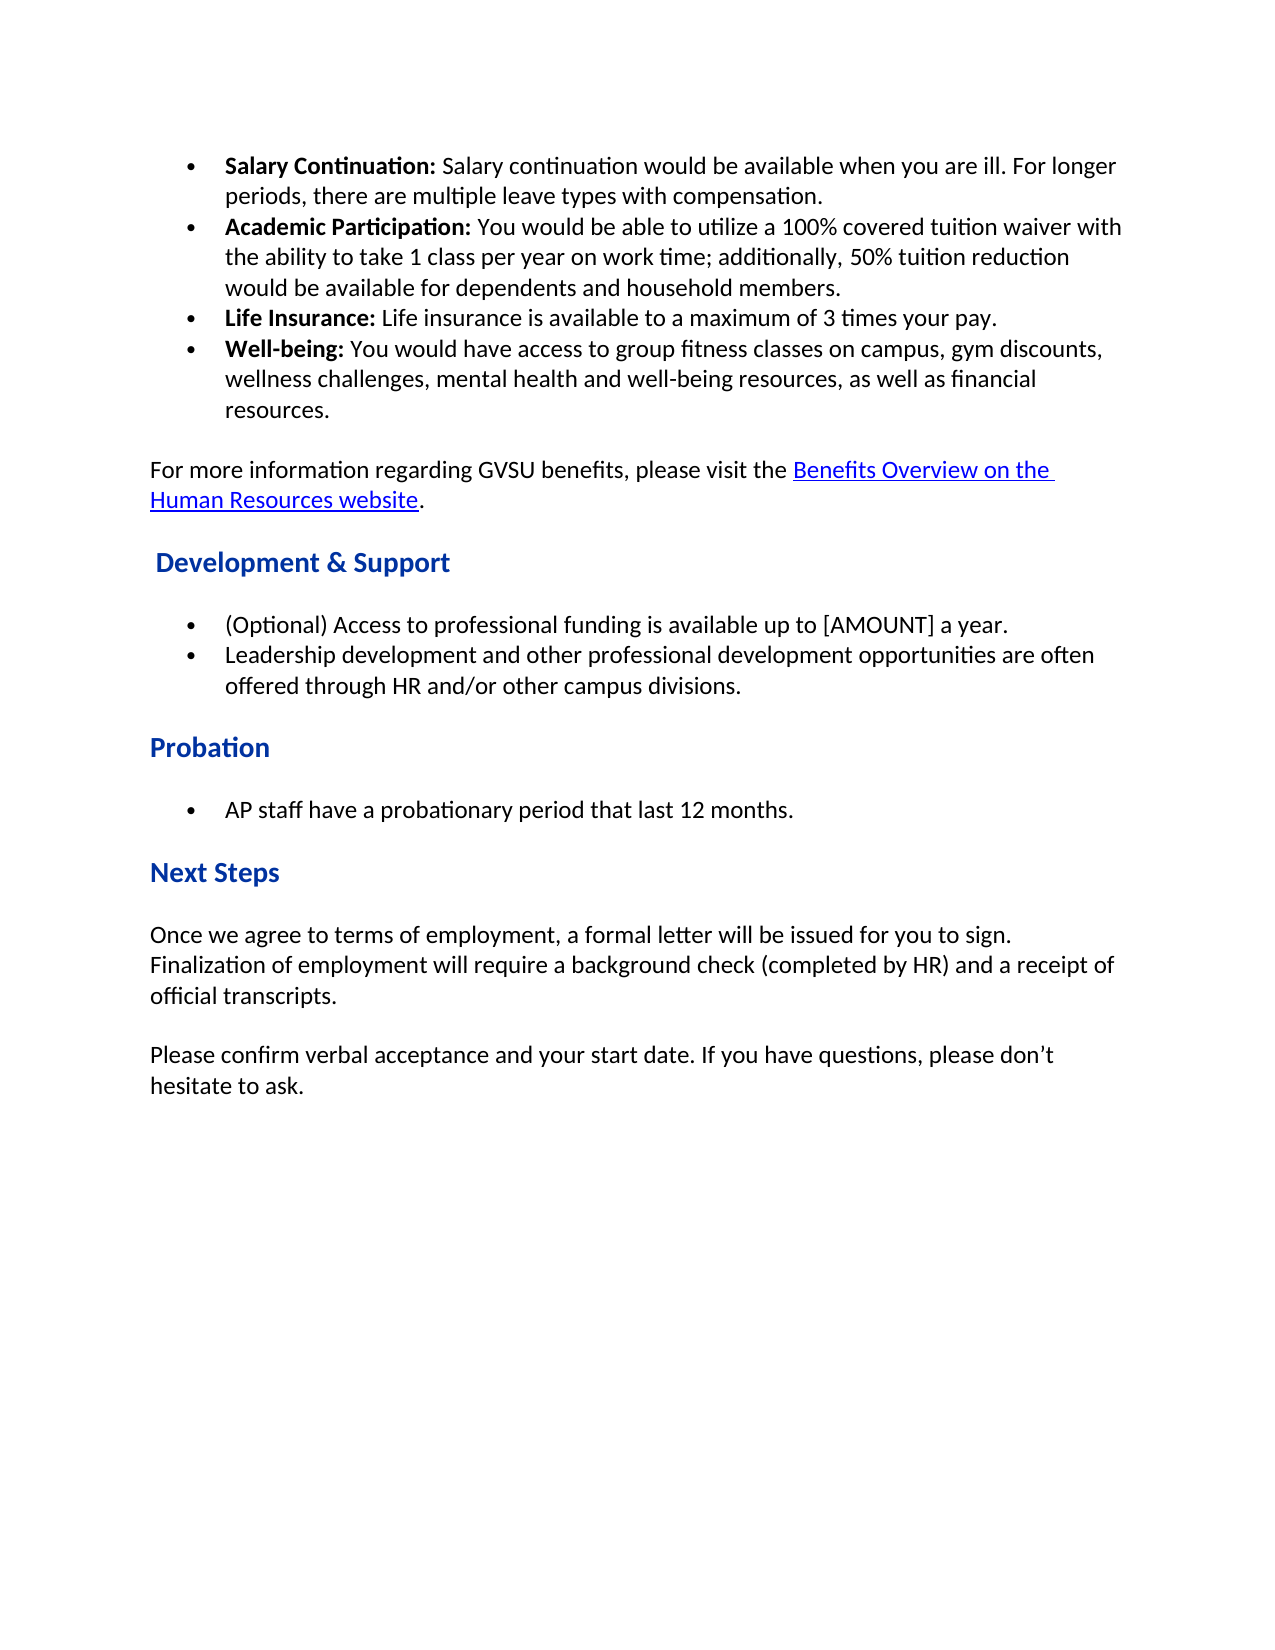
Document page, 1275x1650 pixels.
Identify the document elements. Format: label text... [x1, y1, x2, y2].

text For more information regarding GVSU benefits, please visit the Benefits Overview on the Human Resources website. [150, 454, 1125, 515]
text Development & Support [150, 544, 1125, 580]
list (Optional) Access to professional funding is available up to [AMOUNT] a year. [187, 609, 1125, 639]
list Academic Participation: You would be able to utilize a 100% covered tuition waiver with the ability to take 1 class per year on work time; additionally, 50% tuition reduction would be available for dependents and household members. [187, 211, 1125, 303]
list Leadership development and other professional development opportunities are often offered through HR and/or other campus divisions. [187, 639, 1125, 700]
list Well-being: You would have access to group fitness classes on campus, gym discounts, wellness challenges, mental health and well-being resources, as well as financial resources. [187, 333, 1125, 425]
text Once we agree to terms of employment, a formal letter will be issued for you to sign. Finalization of employment will require a background check (completed by HR) and a receipt of official transcripts. [150, 919, 1125, 1010]
list Life Insurance: Life insurance is available to a maximum of 3 times your pay. [187, 303, 1125, 333]
text Please confirm verbal acceptance and your start date. If you have questions, please don’t hesitate to ask. [150, 1039, 1125, 1101]
text Next Steps [150, 854, 1125, 890]
list Salary Continuation: Salary continuation would be available when you are ill. For longer periods, there are multiple leave types with compensation. [187, 150, 1125, 211]
text Probation [150, 729, 1125, 765]
list AP staff have a probationary period that last 12 months. [187, 794, 1125, 825]
